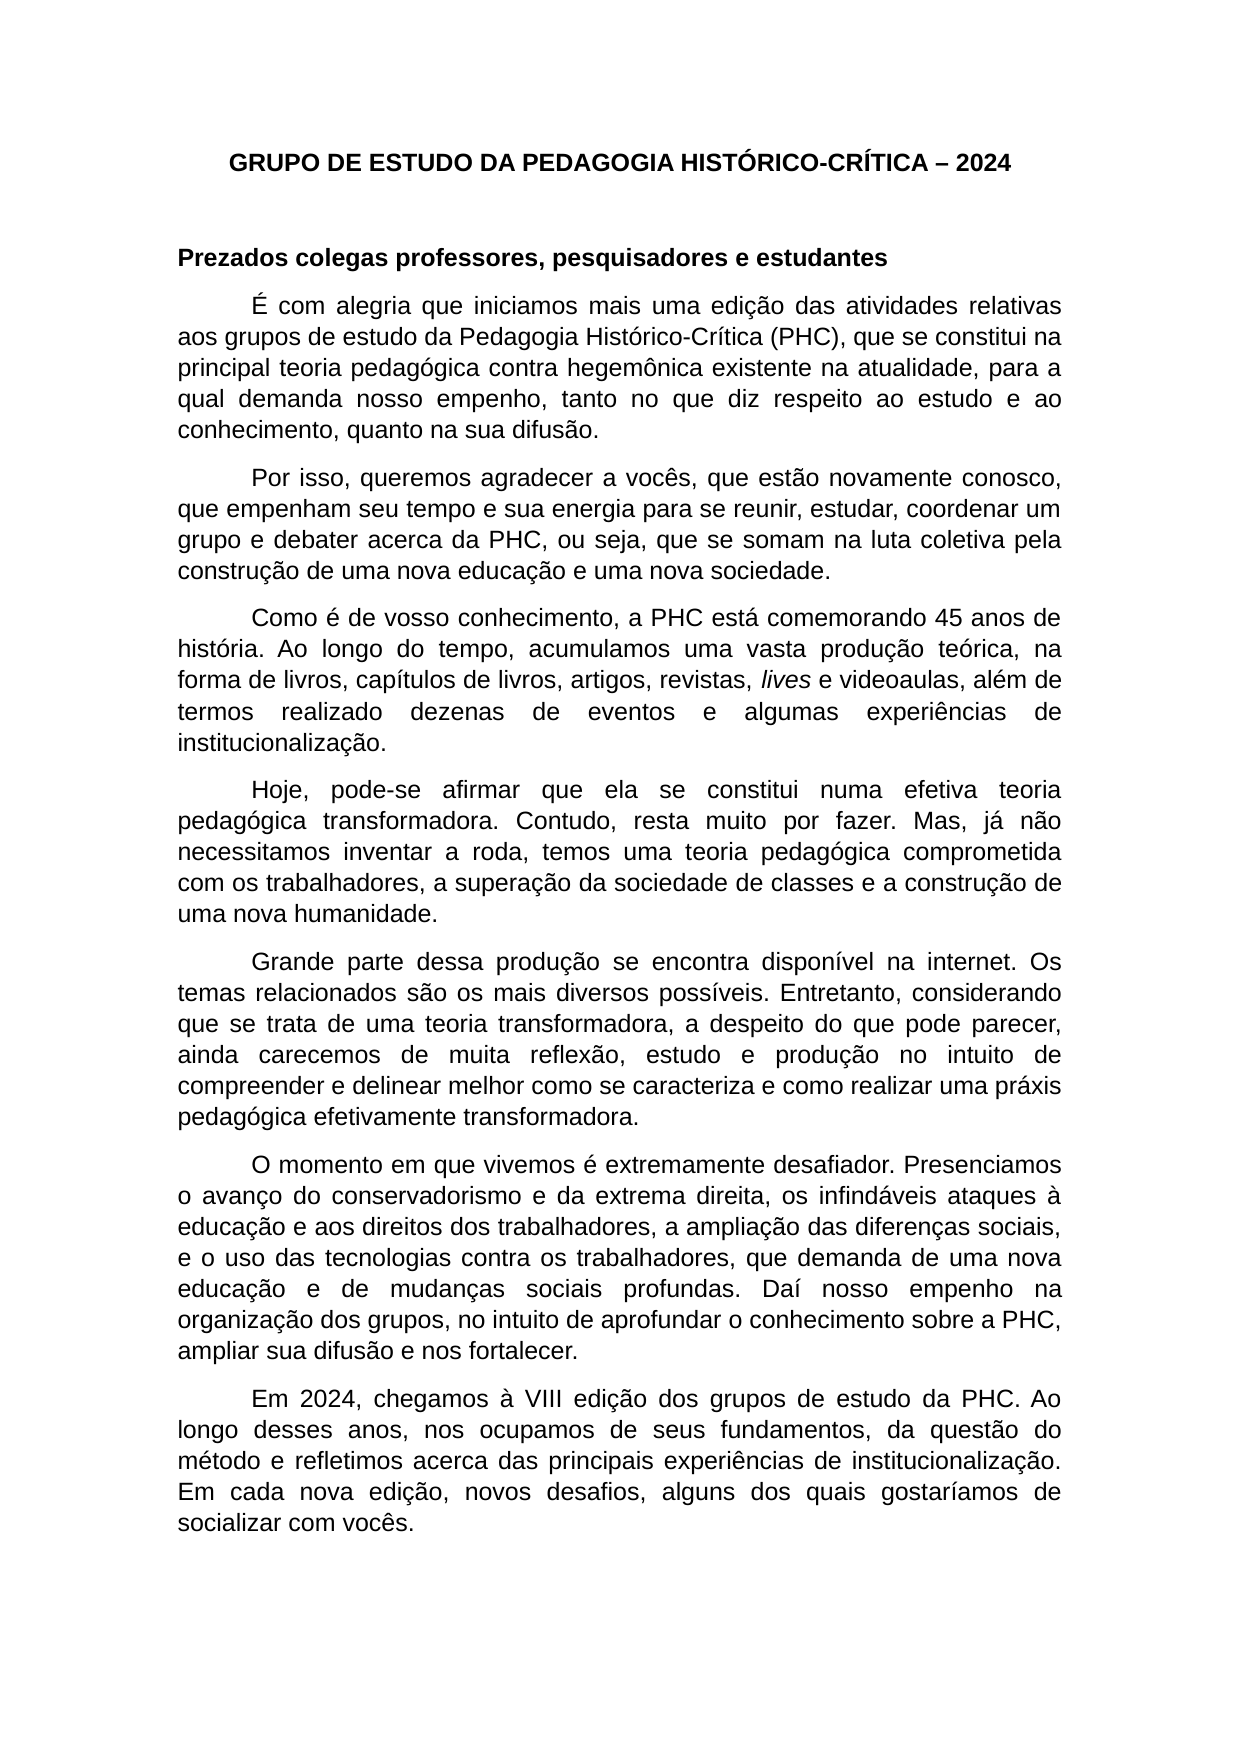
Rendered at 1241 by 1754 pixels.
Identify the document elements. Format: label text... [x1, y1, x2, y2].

text É com alegria que iniciamos mais uma edição das atividades relativas aos grupos de estudo da Pedagogia Histórico-Crítica (PHC), que se constitui na principal teoria pedagógica contra hegemônica existente na atualidade, para a qual demanda nosso empenho, tanto no que diz respeito ao estudo e ao conhecimento, quanto na sua difusão. [177, 291, 1063, 444]
text Como é de vosso conhecimento, a PHC está comemorando 45 anos de história. Ao longo do tempo, acumulamos uma vasta produção teórica, na forma de livros, capítulos de livros, artigos, revistas, lives e videoaulas, além de termos realizado dezenas de eventos e algumas experiências de institucionalização. [177, 603, 1063, 756]
text Em 2024, chegamos à VIII edição dos grupos de estudo da PHC. Ao longo desses anos, nos ocupamos de seus fundamentos, da questão do método e refletimos acerca das principais experiências de institucionalização. Em cada nova edição, novos desafios, alguns dos quais gostaríamos de socializar com vocês. [177, 1384, 1063, 1537]
text O momento em que vivemos é extremamente desafiador. Presenciamos o avanço do conservadorismo e da extrema direita, os infindáveis ataques à educação e aos direitos dos trabalhadores, a ampliação das diferenças sociais, e o uso das tecnologias contra os trabalhadores, que demanda de uma nova educação e de mudanças sociais profundas. Daí nosso empenho na organização dos grupos, no intuito de aprofundar o conhecimento sobre a PHC, ampliar sua difusão e nos fortalecer. [177, 1150, 1063, 1365]
text Por isso, queremos agradecer a vocês, que estão novamente conosco, que empenham seu tempo e sua energia para se reunir, estudar, coordenar um grupo e debater acerca da PHC, ou seja, que se somam na luta coletiva pela construção de uma nova educação e uma nova sociedade. [177, 463, 1063, 584]
text Prezados colegas professores, pesquisadores e estudantes [177, 243, 1063, 272]
text GRUPO DE ESTUDO DA PEDAGOGIA HISTÓRICO-CRÍTICA – 2024 [177, 148, 1063, 176]
text Hoje, pode-se afirmar que ela se constitui numa efetiva teoria pedagógica transformadora. Contudo, resta muito por fazer. Mas, já não necessitamos inventar a roda, temos uma teoria pedagógica comprometida com os trabalhadores, a superação da sociedade de classes e a construção de uma nova humanidade. [177, 775, 1063, 928]
text Grande parte dessa produção se encontra disponível na internet. Os temas relacionados são os mais diversos possíveis. Entretanto, considerando que se trata de uma teoria transformadora, a despeito do que pode parecer, ainda carecemos de muita reflexão, estudo e produção no intuito de compreender e delinear melhor como se caracteriza e como realizar uma práxis pedagógica efetivamente transformadora. [177, 947, 1063, 1131]
